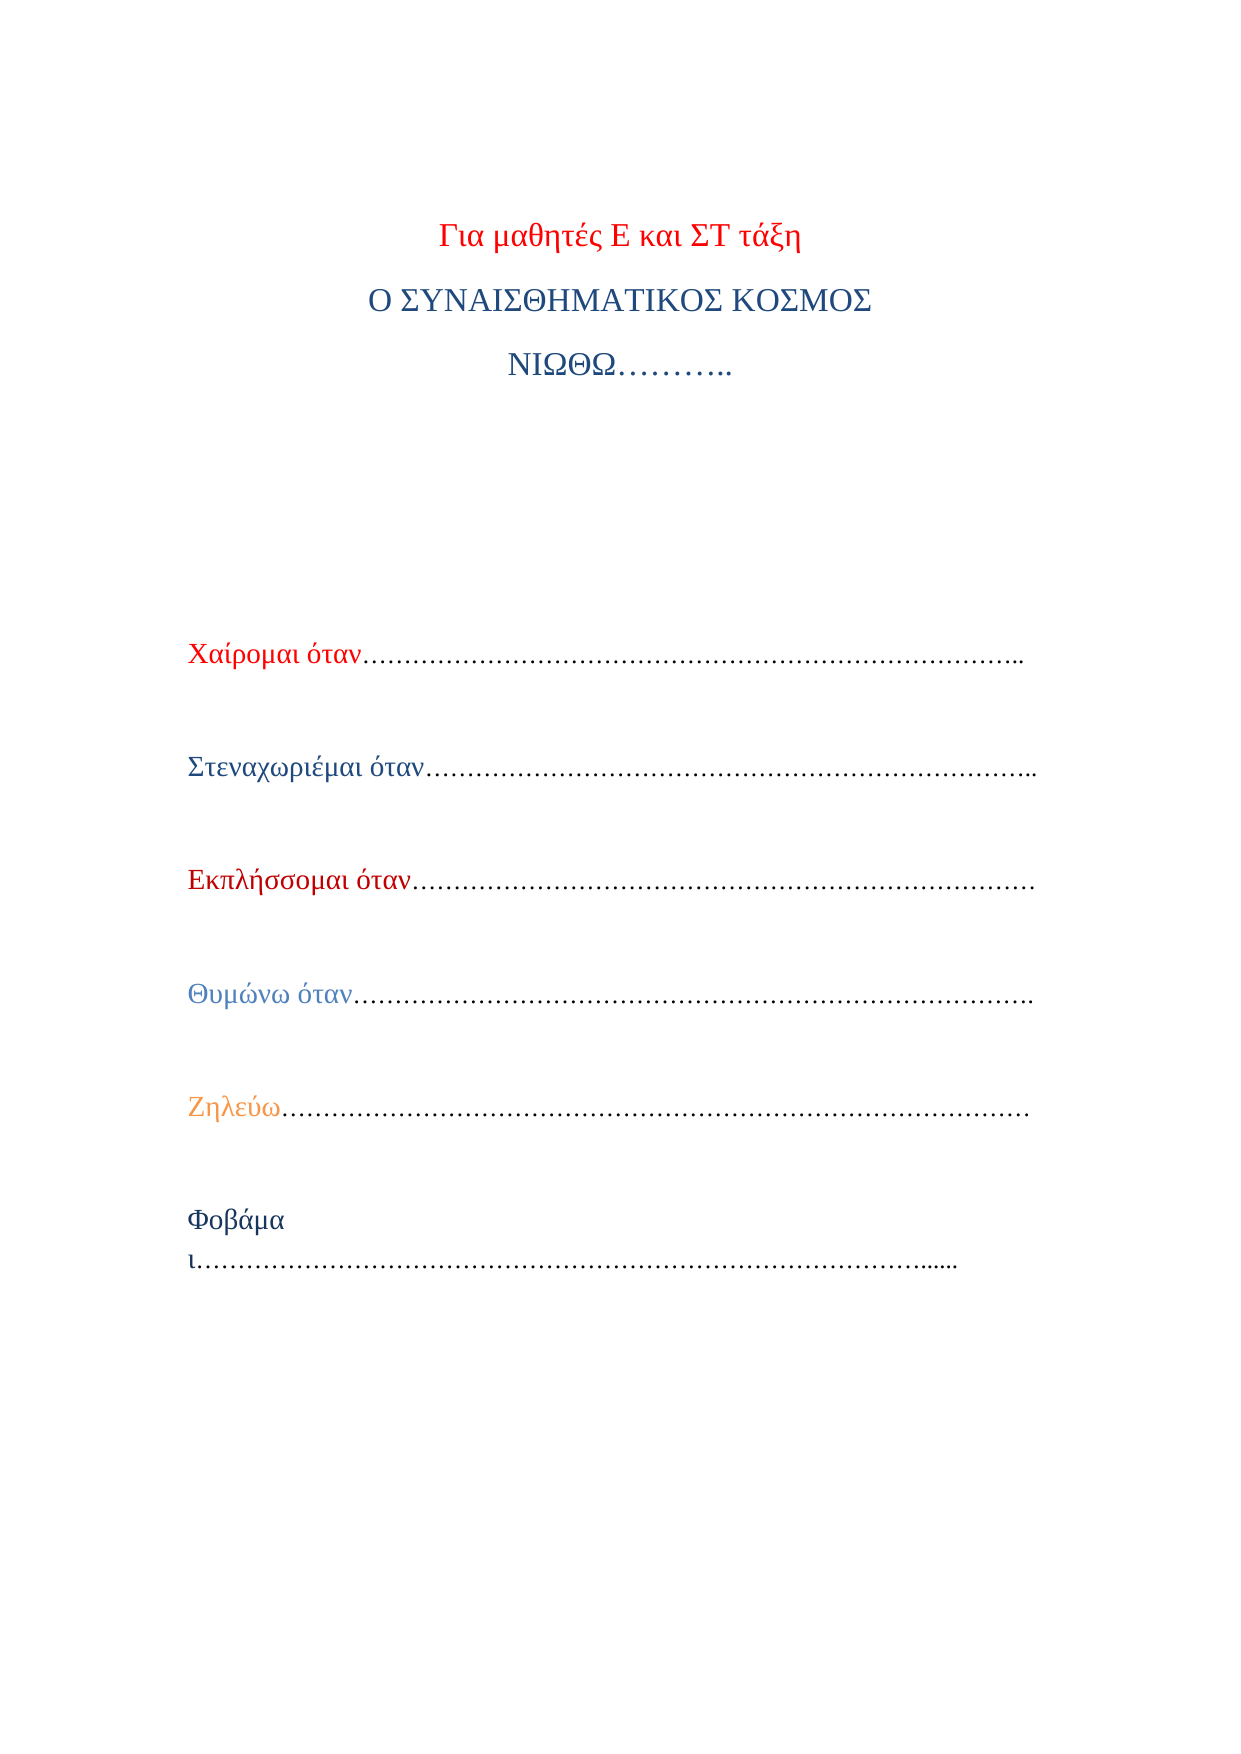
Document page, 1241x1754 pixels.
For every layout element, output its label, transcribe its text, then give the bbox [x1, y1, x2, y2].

text Για μαθητές Ε και ΣΤ τάξη [187, 215, 1053, 253]
text Στεναχωριέμαι όταν……………………………………………………………….. [187, 749, 1053, 783]
text Ο ΣΥΝΑΙΣΘΗΜΑΤΙΚΟΣ ΚΟΣΜΟΣ [187, 280, 1053, 318]
text Χαίρομαι όταν…………………………………………………………………….. [187, 636, 1053, 669]
text Θυμώνω όταν………………………………………………………………………. [187, 976, 1053, 1009]
text ΝΙΩΘΩ……….. [187, 345, 1053, 383]
text Φοβάμαι……………………………………………………………………………...... [187, 1202, 1053, 1274]
text Εκπλήσσομαι όταν………………………………………………………………… [187, 862, 1053, 896]
text Ζηλεύω……………………………………………………………………………… [187, 1089, 1053, 1122]
